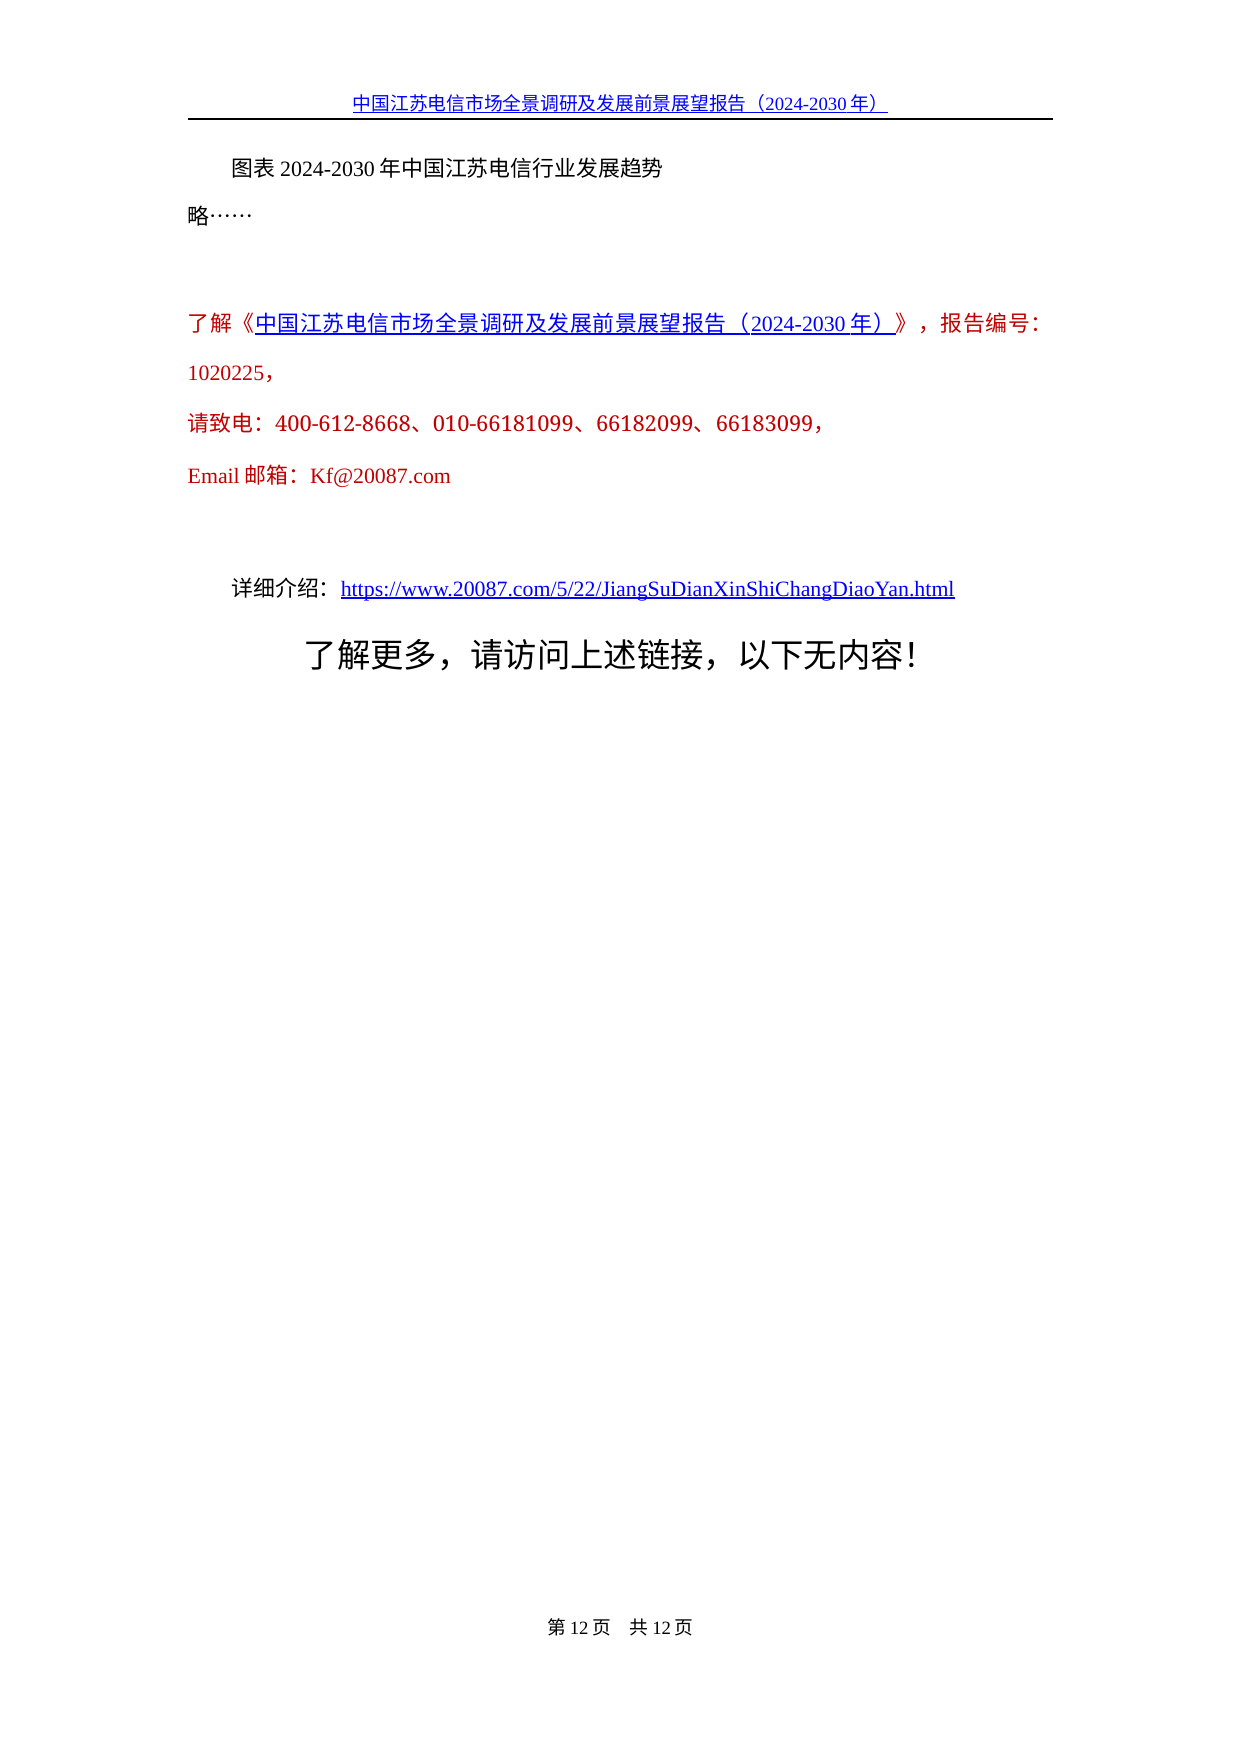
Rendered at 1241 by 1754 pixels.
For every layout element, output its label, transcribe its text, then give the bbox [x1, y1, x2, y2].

text 请致电：400-612-8668、010-66181099、66182099、66183099， [187, 406, 1053, 438]
text Email邮箱：Kf@20087.com [187, 457, 1053, 490]
text 了解《中国江苏电信市场全景调研及发展前景展望报告（2024-2030年）》，报告编号：1020225， [187, 305, 1053, 387]
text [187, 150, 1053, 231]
title 了解更多，请访问上述链接，以下无内容！ [187, 620, 1053, 685]
text 详细介绍：https://www.20087.com/5/22/JiangSuDianXinShiChangDiaoYan.html [187, 570, 1053, 603]
